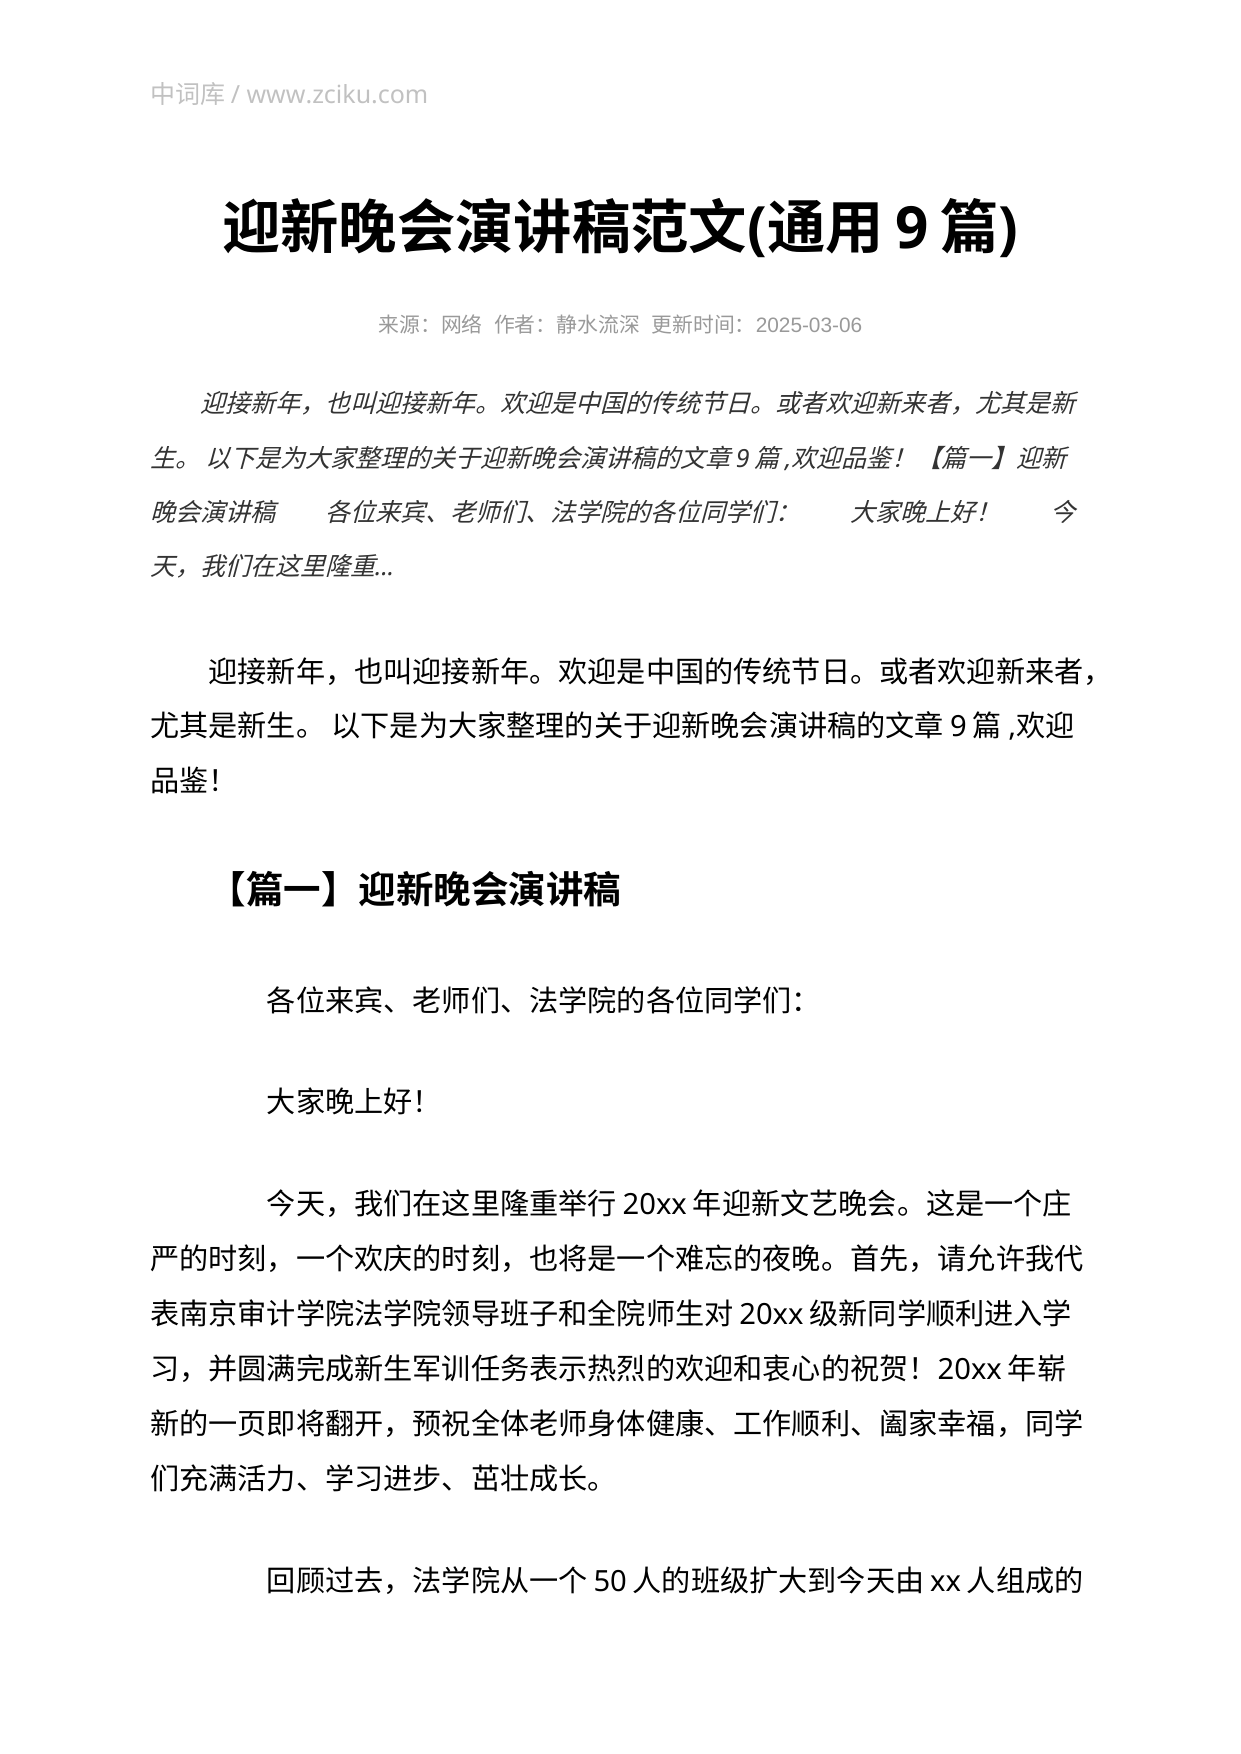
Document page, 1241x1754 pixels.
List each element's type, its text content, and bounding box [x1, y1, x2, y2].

text 大家晚上好！ [150, 1079, 1090, 1121]
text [150, 1557, 1090, 1600]
subtitle 迎新晚会演讲稿范文(通用9篇) [150, 181, 1090, 266]
text 今天，我们在这里隆重举行20xx年迎新文艺晚会。这是一个庄严的时刻，一个欢庆的时刻，也将是一个难忘的夜晚。首先，请允许我代表南京审计学院法学院领导班子和全院师生对20xx级新同学顺利进入学习，并圆满完成新生军训任务表示热烈的欢迎和衷心的祝贺！20xx年崭新的一页即将翻开，预祝全体老师身体健康、工作顺利、阖家幸福，同学们充满活力、学习进步、茁壮成长。 [150, 1181, 1090, 1498]
text 【篇一】迎新晚会演讲稿 [150, 860, 1090, 914]
text 迎接新年，也叫迎接新年。欢迎是中国的传统节日。或者欢迎新来者，尤其是新生。 以下是为大家整理的关于迎新晚会演讲稿的文章9篇 ,欢迎品鉴！ [150, 648, 1090, 800]
text 迎接新年，也叫迎接新年。欢迎是中国的传统节日。或者欢迎新来者，尤其是新生。 以下是为大家整理的关于迎新晚会演讲稿的文章9篇 ,欢迎品鉴！【篇一】迎新晚会演讲稿 各位来宾、老师们、法学院的各位同学们： 大家晚上好！ 今天，我们在这里隆重... [150, 384, 1090, 583]
text 各位来宾、老师们、法学院的各位同学们： [150, 977, 1090, 1019]
text 来源：网络 作者：静水流深 更新时间：2025-03-06 [150, 313, 1090, 337]
